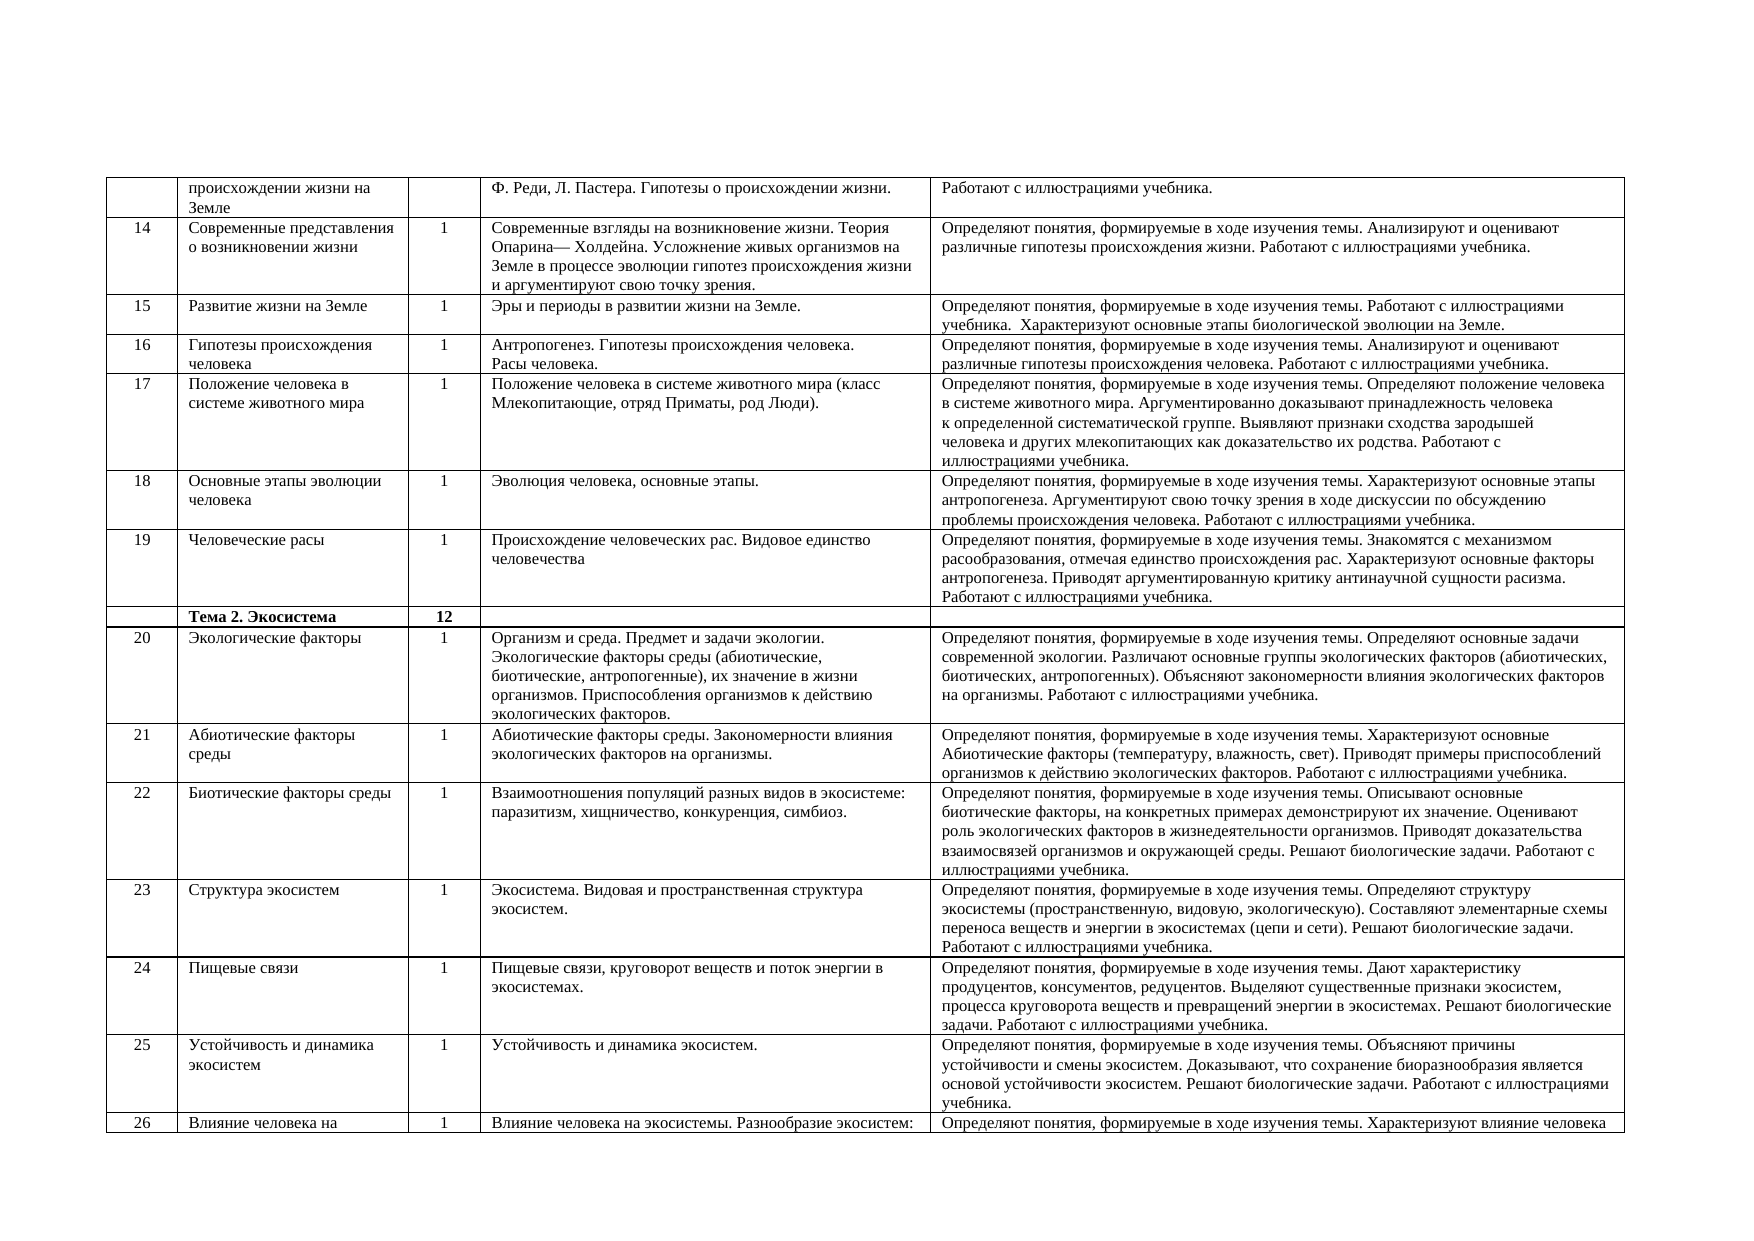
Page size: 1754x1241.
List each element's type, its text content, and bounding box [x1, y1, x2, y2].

table_cell Определяют понятия, формируемые в ходе изучения темы. Определяют положение человека в системе животного мира. Аргументированно доказывают принадлежность человека к определенной систематической группе. Выявляют признаки сходства зародышей человека и других млекопитающих как доказательство их родства. Работают с иллюстрациями учебника. [931, 374, 1624, 470]
table_cell 1 [409, 178, 480, 217]
table_cell Определяют понятия, формируемые в ходе изучения темы. Работают с иллюстрациями учебника. Характеризуют основные этапы биологической эволюции на Земле. [931, 295, 1624, 334]
table_cell Экологические факторы [178, 628, 408, 723]
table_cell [481, 1113, 930, 1132]
table_cell 22 [107, 783, 177, 879]
table_cell 1 [409, 374, 480, 470]
table_cell Определяют понятия, формируемые в ходе изучения темы. Описывают основные биотические факторы, на конкретных примерах демонстрируют их значение. Оценивают роль экологических факторов в жизнедеятельности организмов. Приводят доказательства взаимосвязей организмов и окружающей среды. Решают биологические задачи. Работают с иллюстрациями учебника. [931, 783, 1624, 879]
table_cell 14 [107, 218, 177, 294]
table_cell 1 [409, 471, 480, 528]
table_cell 26 [107, 1113, 177, 1132]
table_cell 1 [409, 724, 480, 782]
table_cell 16 [107, 335, 177, 373]
table_cell 1 [409, 628, 480, 723]
table_cell Абиотические факторы среды. Закономерности влияния экологических факторов на организмы. [481, 724, 930, 782]
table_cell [178, 178, 408, 217]
table_cell Определяют понятия, формируемые в ходе изучения темы. Анализируют и оценивают различные гипотезы происхождения человека. Работают с иллюстрациями учебника. [931, 335, 1624, 373]
table_cell Тема 2. Экосистема [178, 607, 408, 626]
table_cell Человеческие расы [178, 530, 408, 606]
table_cell Эволюция человека, основные этапы. [481, 471, 930, 528]
table_cell Определяют понятия, формируемые в ходе изучения темы. Определяют структуру экосистемы (пространственную, видовую, экологическую). Составляют элементарные схемы переноса веществ и энергии в экосистемах (цепи и сети). Решают биологические задачи. Работают с иллюстрациями учебника. [931, 880, 1624, 956]
table_cell 1 [409, 958, 480, 1034]
table_cell 1 [409, 1113, 480, 1132]
table_cell 1 [409, 783, 480, 879]
table_cell Структура экосистем [178, 880, 408, 956]
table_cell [178, 1113, 408, 1132]
table_cell Антропогенез. Гипотезы происхождения человека. Расы человека. [481, 335, 930, 373]
table_cell 13 [107, 178, 177, 217]
table_cell Определяют понятия, формируемые в ходе изучения темы. Дают характеристику продуцентов, консументов, редуцентов. Выделяют существенные признаки экосистем, процесса круговорота веществ и превращений энергии в экосистемах. Решают биологические задачи. Работают с иллюстрациями учебника. [931, 958, 1624, 1034]
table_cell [931, 178, 1624, 217]
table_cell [931, 1113, 1624, 1132]
table_cell 18 [107, 471, 177, 528]
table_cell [481, 178, 930, 217]
table_cell Устойчивость и динамика экосистем [178, 1035, 408, 1112]
table_cell Эры и периоды в развитии жизни на Земле. [481, 295, 930, 334]
table_cell Определяют понятия, формируемые в ходе изучения темы. Характеризуют основные Абиотические факторы (температуру, влажность, свет). Приводят примеры приспособлений организмов к действию экологических факторов. Работают с иллюстрациями учебника. [931, 724, 1624, 782]
table_cell Определяют понятия, формируемые в ходе изучения темы. Определяют основные задачи современной экологии. Различают основные группы экологических факторов (абиотических, биотических, антропогенных). Объясняют закономерности влияния экологических факторов на организмы. Работают с иллюстрациями учебника. [931, 628, 1624, 723]
table_cell Экосистема. Видовая и пространственная структура экосистем. [481, 880, 930, 956]
table_cell Организм и среда. Предмет и задачи экологии. Экологические факторы среды (абиотические, биотические, антропогенные), их значение в жизни организмов. Приспособления организмов к действию экологических факторов. [481, 628, 930, 723]
table_cell 1 [409, 880, 480, 956]
table_cell 12 [409, 607, 480, 626]
table_cell Основные этапы эволюции человека [178, 471, 408, 528]
table_cell Современные представления о возникновении жизни [178, 218, 408, 294]
table_cell Происхождение человеческих рас. Видовое единство человечества [481, 530, 930, 606]
table_cell 15 [107, 295, 177, 334]
table_cell Абиотические факторы среды [178, 724, 408, 782]
table_cell 1 [409, 295, 480, 334]
table_cell Гипотезы происхождения человека [178, 335, 408, 373]
table_cell Развитие жизни на Земле [178, 295, 408, 334]
table_cell 25 [107, 1035, 177, 1112]
table_cell 24 [107, 958, 177, 1034]
table_cell [107, 607, 177, 626]
table_cell 1 [409, 218, 480, 294]
table_cell Биотические факторы среды [178, 783, 408, 879]
table_cell Определяют понятия, формируемые в ходе изучения темы. Характеризуют основные этапы антропогенеза. Аргументируют свою точку зрения в ходе дискуссии по обсуждению проблемы происхождения человека. Работают с иллюстрациями учебника. [931, 471, 1624, 528]
table_cell Положение человека в системе животного мира [178, 374, 408, 470]
table_cell Устойчивость и динамика экосистем. [481, 1035, 930, 1112]
table_cell Определяют понятия, формируемые в ходе изучения темы. Знакомятся с механизмом расообразования, отмечая единство происхождения рас. Характеризуют основные факторы антропогенеза. Приводят аргументированную критику антинаучной сущности расизма. Работают с иллюстрациями учебника. [931, 530, 1624, 606]
table_cell 19 [107, 530, 177, 606]
table_cell 20 [107, 628, 177, 723]
table_cell 1 [409, 530, 480, 606]
table_cell Современные взгляды на возникновение жизни. Теория Опарина— Холдейна. Усложнение живых организмов на Земле в процессе эволюции гипотез происхождения жизни и аргументируют свою точку зрения. [481, 218, 930, 294]
table_cell 1 [409, 335, 480, 373]
table_cell 21 [107, 724, 177, 782]
table_cell [481, 607, 930, 626]
table_cell Определяют понятия, формируемые в ходе изучения темы. Анализируют и оценивают различные гипотезы происхождения жизни. Работают с иллюстрациями учебника. [931, 218, 1624, 294]
table_cell 23 [107, 880, 177, 956]
table_cell 1 [409, 1035, 480, 1112]
table_cell Определяют понятия, формируемые в ходе изучения темы. Объясняют причины устойчивости и смены экосистем. Доказывают, что сохранение биоразнообразия является основой устойчивости экосистем. Решают биологические задачи. Работают с иллюстрациями учебника. [931, 1035, 1624, 1112]
table_cell Пищевые связи [178, 958, 408, 1034]
table_cell Положение человека в системе животного мира (класс Млекопитающие, отряд Приматы, род Люди). [481, 374, 930, 470]
table_cell Пищевые связи, круговорот веществ и поток энергии в экосистемах. [481, 958, 930, 1034]
table_cell [931, 607, 1624, 626]
table_cell 17 [107, 374, 177, 470]
table_cell Взаимоотношения популяций разных видов в экосистеме: паразитизм, хищничество, конкуренция, симбиоз. [481, 783, 930, 879]
